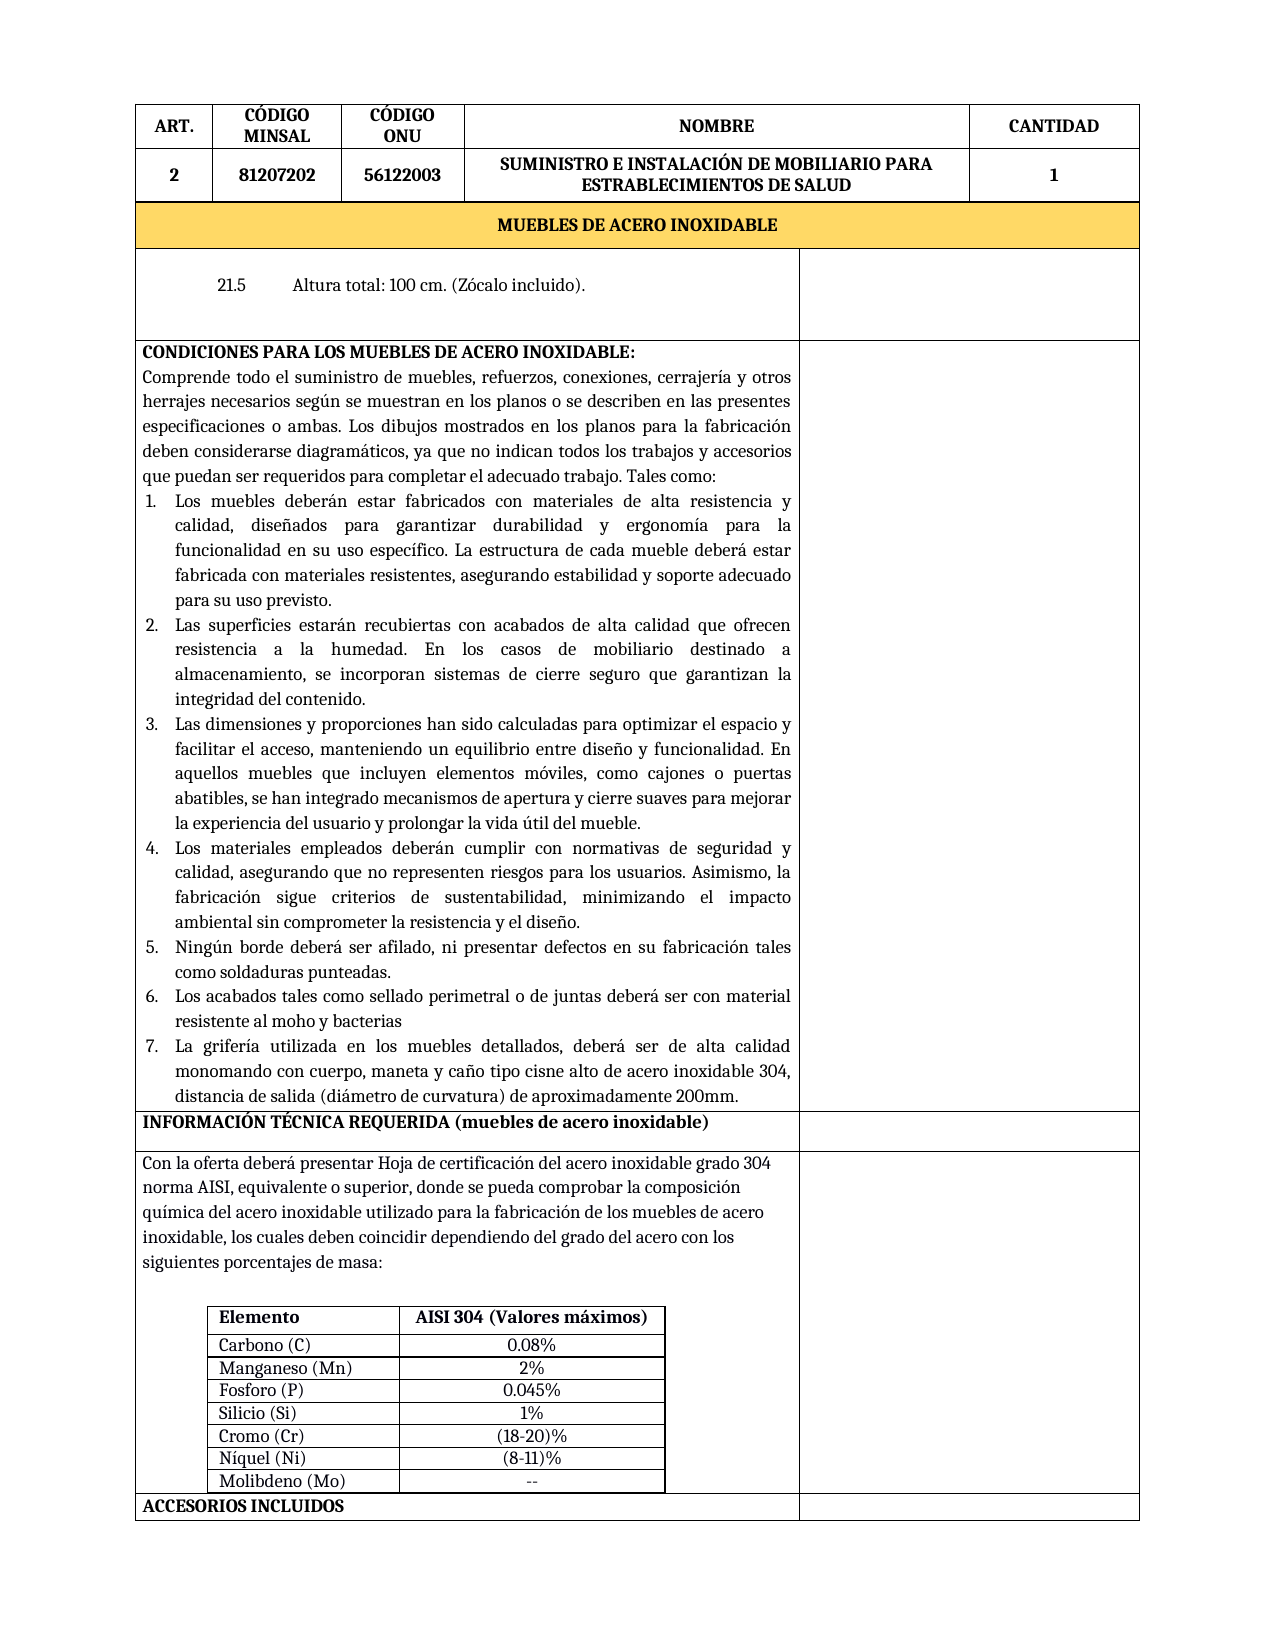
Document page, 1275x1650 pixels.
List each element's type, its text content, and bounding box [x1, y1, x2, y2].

table_cell 2 [136, 149, 212, 201]
table_header CÓDIGO MINSAL [213, 105, 341, 148]
table_cell [800, 1152, 1139, 1493]
table_header ART. [136, 105, 212, 148]
table_cell CONDICIONES PARA LOS MUEBLES DE ACERO INOXIDABLE: Comprende todo el suministro de muebles, refuerzos, conexiones, cerrajería y otros herrajes necesarios según se muestran en los planos o se describen en las presentes especificaciones o ambas. Los dibujos mostrados en los planos para la fabricación deben considerarse diagramáticos, ya que no indican todos los trabajos y accesorios que puedan ser requeridos para completar el adecuado trabajo. Tales como: Los muebles deberán estar fabricados con materiales de alta resistencia y calidad, diseñados para garantizar durabilidad y ergonomía para la funcionalidad en su uso específico. La estructura de cada mueble deberá estar fabricada con materiales resistentes, asegurando estabilidad y soporte adecuado para su uso previsto. Las superficies estarán recubiertas con acabados de alta calidad que ofrecen resistencia a la humedad. En los casos de mobiliario destinado a almacenamiento, se incorporan sistemas de cierre seguro que garantizan la integridad del contenido. Las dimensiones y proporciones han sido calculadas para optimizar el espacio y facilitar el acceso, manteniendo un equilibrio entre diseño y funcionalidad. En aquellos muebles que incluyen elementos móviles, como cajones o puertas abatibles, se han integrado mecanismos de apertura y cierre suaves para mejorar la experiencia del usuario y prolongar la vida útil del mueble. Los materiales empleados deberán cumplir con normativas de seguridad y calidad, asegurando que no representen riesgos para los usuarios. Asimismo, la fabricación sigue criterios de sustentabilidad, minimizando el impacto ambiental sin comprometer la resistencia y el diseño. Ningún borde deberá ser afilado, ni presentar defectos en su fabricación tales como soldaduras punteadas. Los acabados tales como sellado perimetral o de juntas deberá ser con material resistente al moho y bacterias La grifería utilizada en los muebles detallados, deberá ser de alta calidad monomando con cuerpo, maneta y caño tipo cisne alto de acero inoxidable 304, distancia de salida (diámetro de curvatura) de aproximadamente 200mm. [136, 341, 799, 1111]
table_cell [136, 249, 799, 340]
table_header NOMBRE [465, 105, 969, 148]
table_header CANTIDAD [970, 105, 1139, 148]
table_cell ACCESORIOS INCLUIDOS [136, 1494, 799, 1520]
table_cell [800, 1112, 1139, 1151]
table_cell 1 [970, 149, 1139, 201]
table_cell 81207202 [213, 149, 341, 201]
table_cell Con la oferta deberá presentar Hoja de certificación del acero inoxidable grado 304 norma AISI, equivalente o superior, donde se pueda comprobar la composición química del acero inoxidable utilizado para la fabricación de los muebles de acero inoxidable, los cuales deben coincidir dependiendo del grado del acero con los siguientes porcentajes de masa: [136, 1152, 799, 1493]
table_cell [800, 1494, 1139, 1520]
table_cell [800, 341, 1139, 1111]
table_header CÓDIGO ONU [342, 105, 464, 148]
table_cell [800, 249, 1139, 340]
table_cell INFORMACIÓN TÉCNICA REQUERIDA (muebles de acero inoxidable) [136, 1112, 799, 1151]
table_cell SUMINISTRO E INSTALACIÓN DE MOBILIARIO PARA ESTRABLECIMIENTOS DE SALUD [465, 149, 969, 201]
table_cell MUEBLES DE ACERO INOXIDABLE [136, 203, 1139, 248]
table_cell 56122003 [342, 149, 464, 201]
